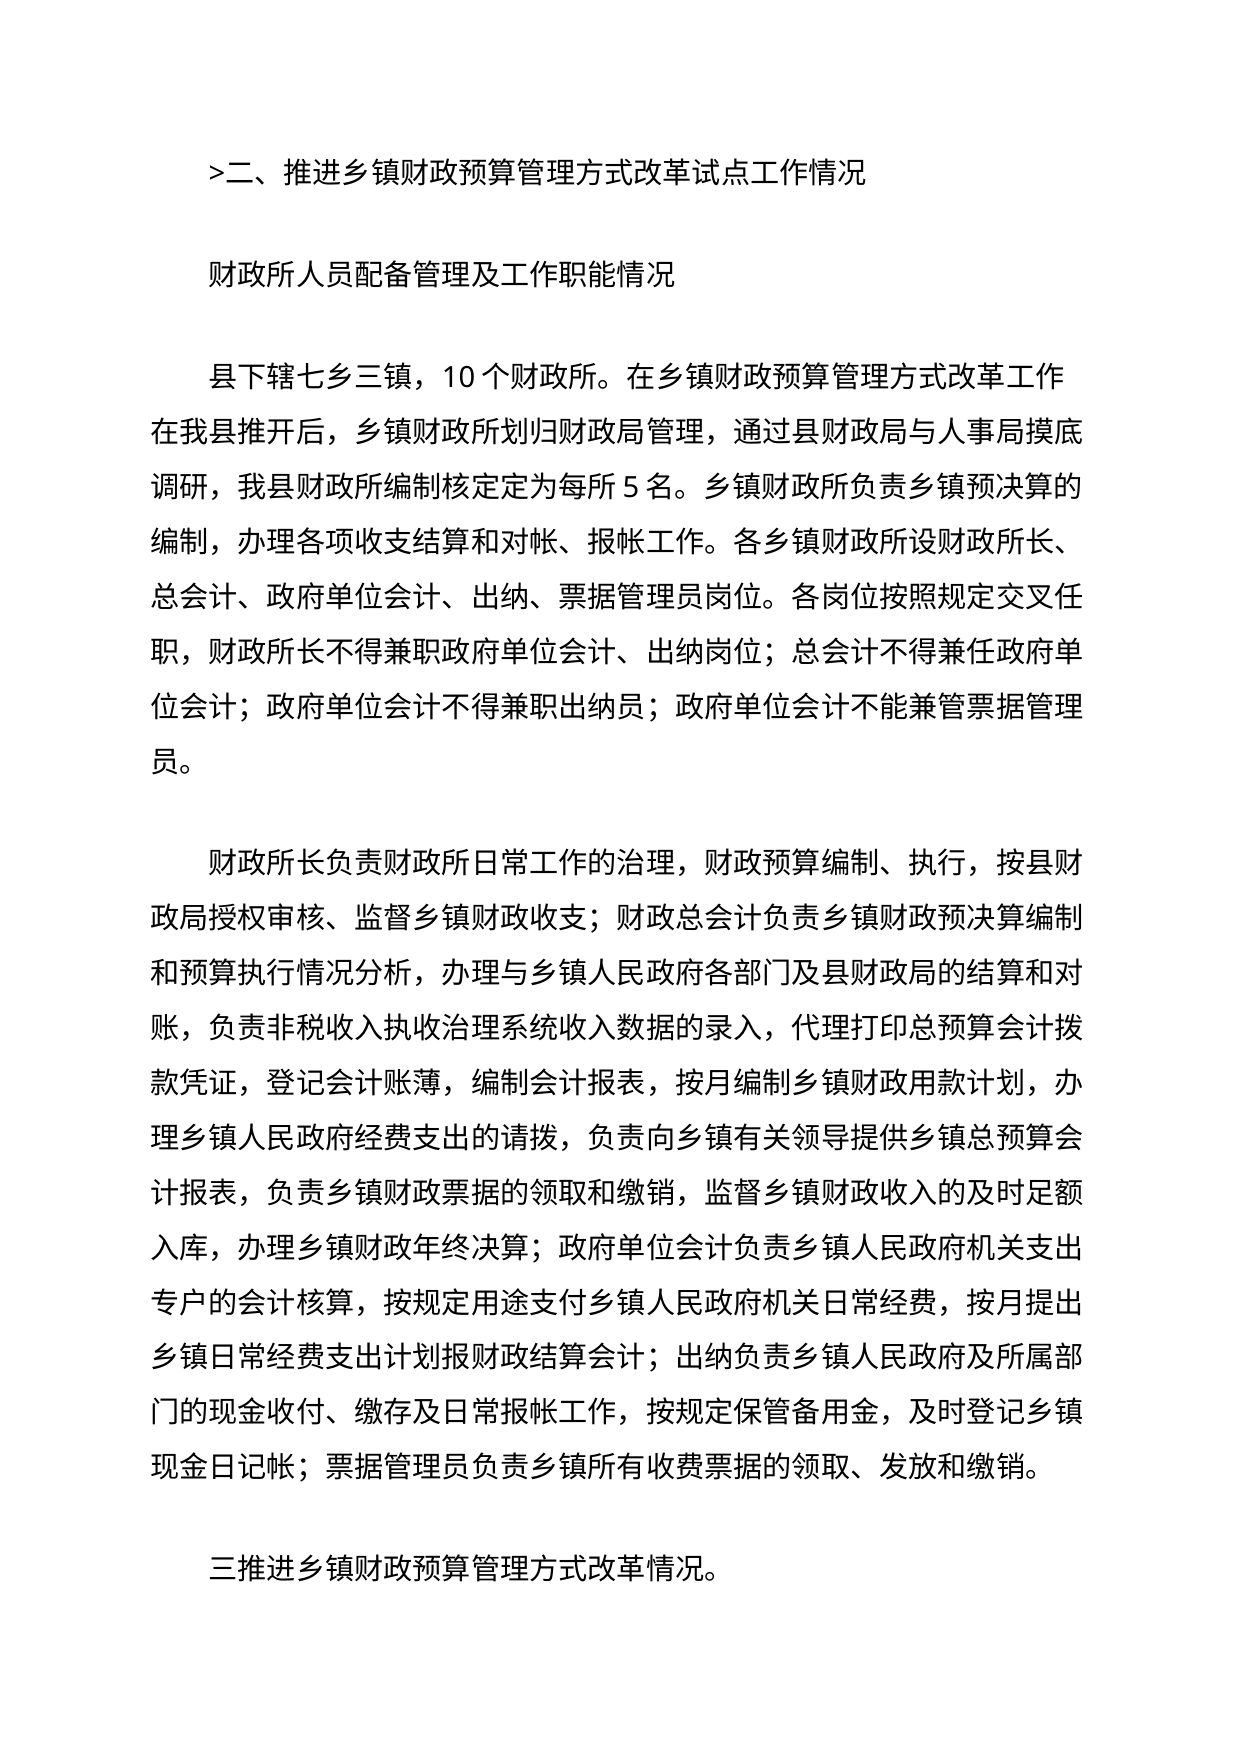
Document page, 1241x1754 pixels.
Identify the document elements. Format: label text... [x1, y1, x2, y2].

text >二、推进乡镇财政预算管理方式改革试点工作情况 [150, 150, 1090, 192]
text 县下辖七乡三镇，10个财政所。在乡镇财政预算管理方式改革工作在我县推开后，乡镇财政所划归财政局管理，通过县财政局与人事局摸底调研，我县财政所编制核定定为每所5名。乡镇财政所负责乡镇预决算的编制，办理各项收支结算和对帐、报帐工作。各乡镇财政所设财政所长、总会计、政府单位会计、出纳、票据管理员岗位。各岗位按照规定交叉任职，财政所长不得兼职政府单位会计、出纳岗位；总会计不得兼任政府单位会计；政府单位会计不得兼职出纳员；政府单位会计不能兼管票据管理员。 [150, 354, 1090, 781]
text 三推进乡镇财政预算管理方式改革情况。 [150, 1546, 1090, 1588]
text 财政所长负责财政所日常工作的治理，财政预算编制、执行，按县财政局授权审核、监督乡镇财政收支；财政总会计负责乡镇财政预决算编制和预算执行情况分析，办理与乡镇人民政府各部门及县财政局的结算和对账，负责非税收入执收治理系统收入数据的录入，代理打印总预算会计拨款凭证，登记会计账薄，编制会计报表，按月编制乡镇财政用款计划，办理乡镇人民政府经费支出的请拨，负责向乡镇有关领导提供乡镇总预算会计报表，负责乡镇财政票据的领取和缴销，监督乡镇财政收入的及时足额入库，办理乡镇财政年终决算；政府单位会计负责乡镇人民政府机关支出专户的会计核算，按规定用途支付乡镇人民政府机关日常经费，按月提出乡镇日常经费支出计划报财政结算会计；出纳负责乡镇人民政府及所属部门的现金收付、缴存及日常报帐工作，按规定保管备用金，及时登记乡镇现金日记帐；票据管理员负责乡镇所有收费票据的领取、发放和缴销。 [150, 840, 1090, 1486]
text 财政所人员配备管理及工作职能情况 [150, 252, 1090, 294]
